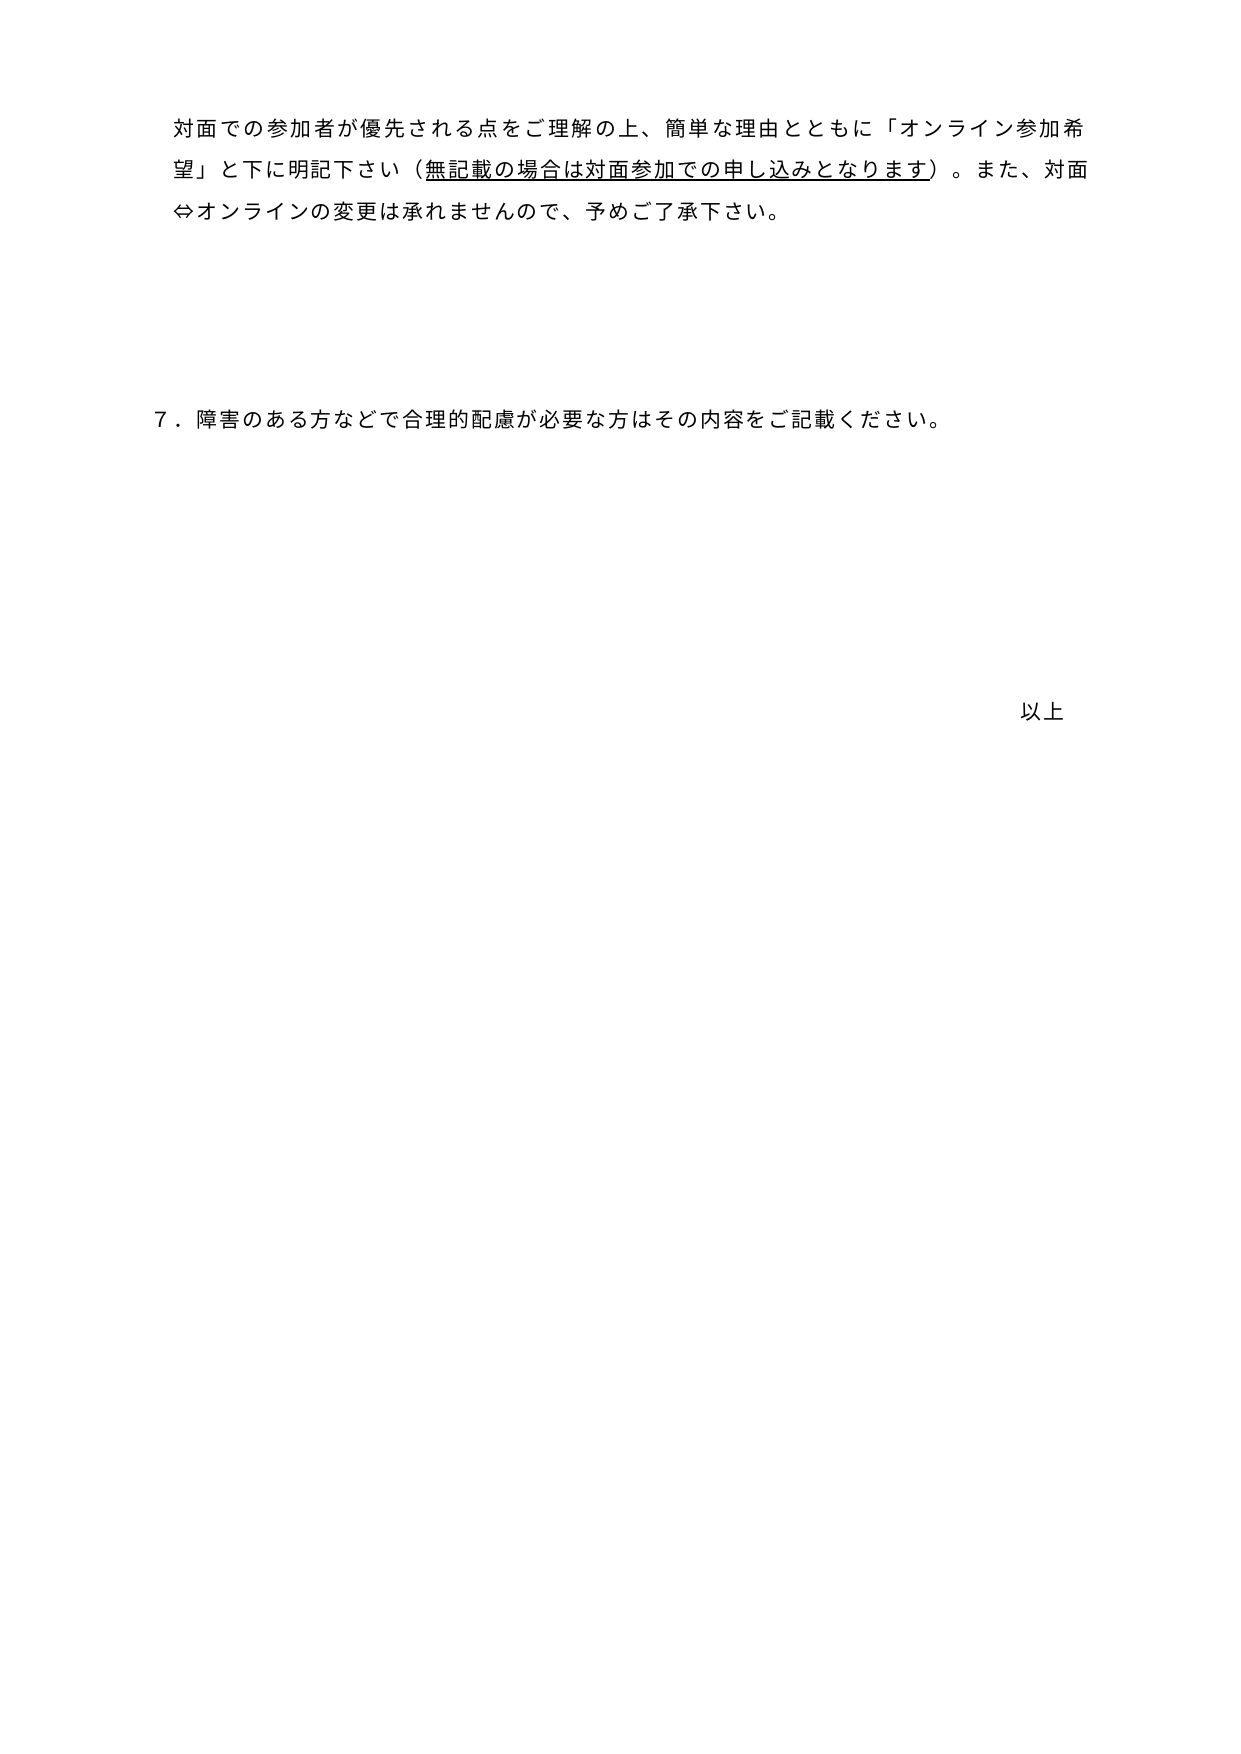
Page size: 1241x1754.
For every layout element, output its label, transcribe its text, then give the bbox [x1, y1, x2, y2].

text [150, 106, 1090, 231]
text 以上 [150, 689, 1066, 731]
text ７．障害のある方などで合理的配慮が必要な方はその内容をご記載ください。 [150, 398, 1090, 439]
